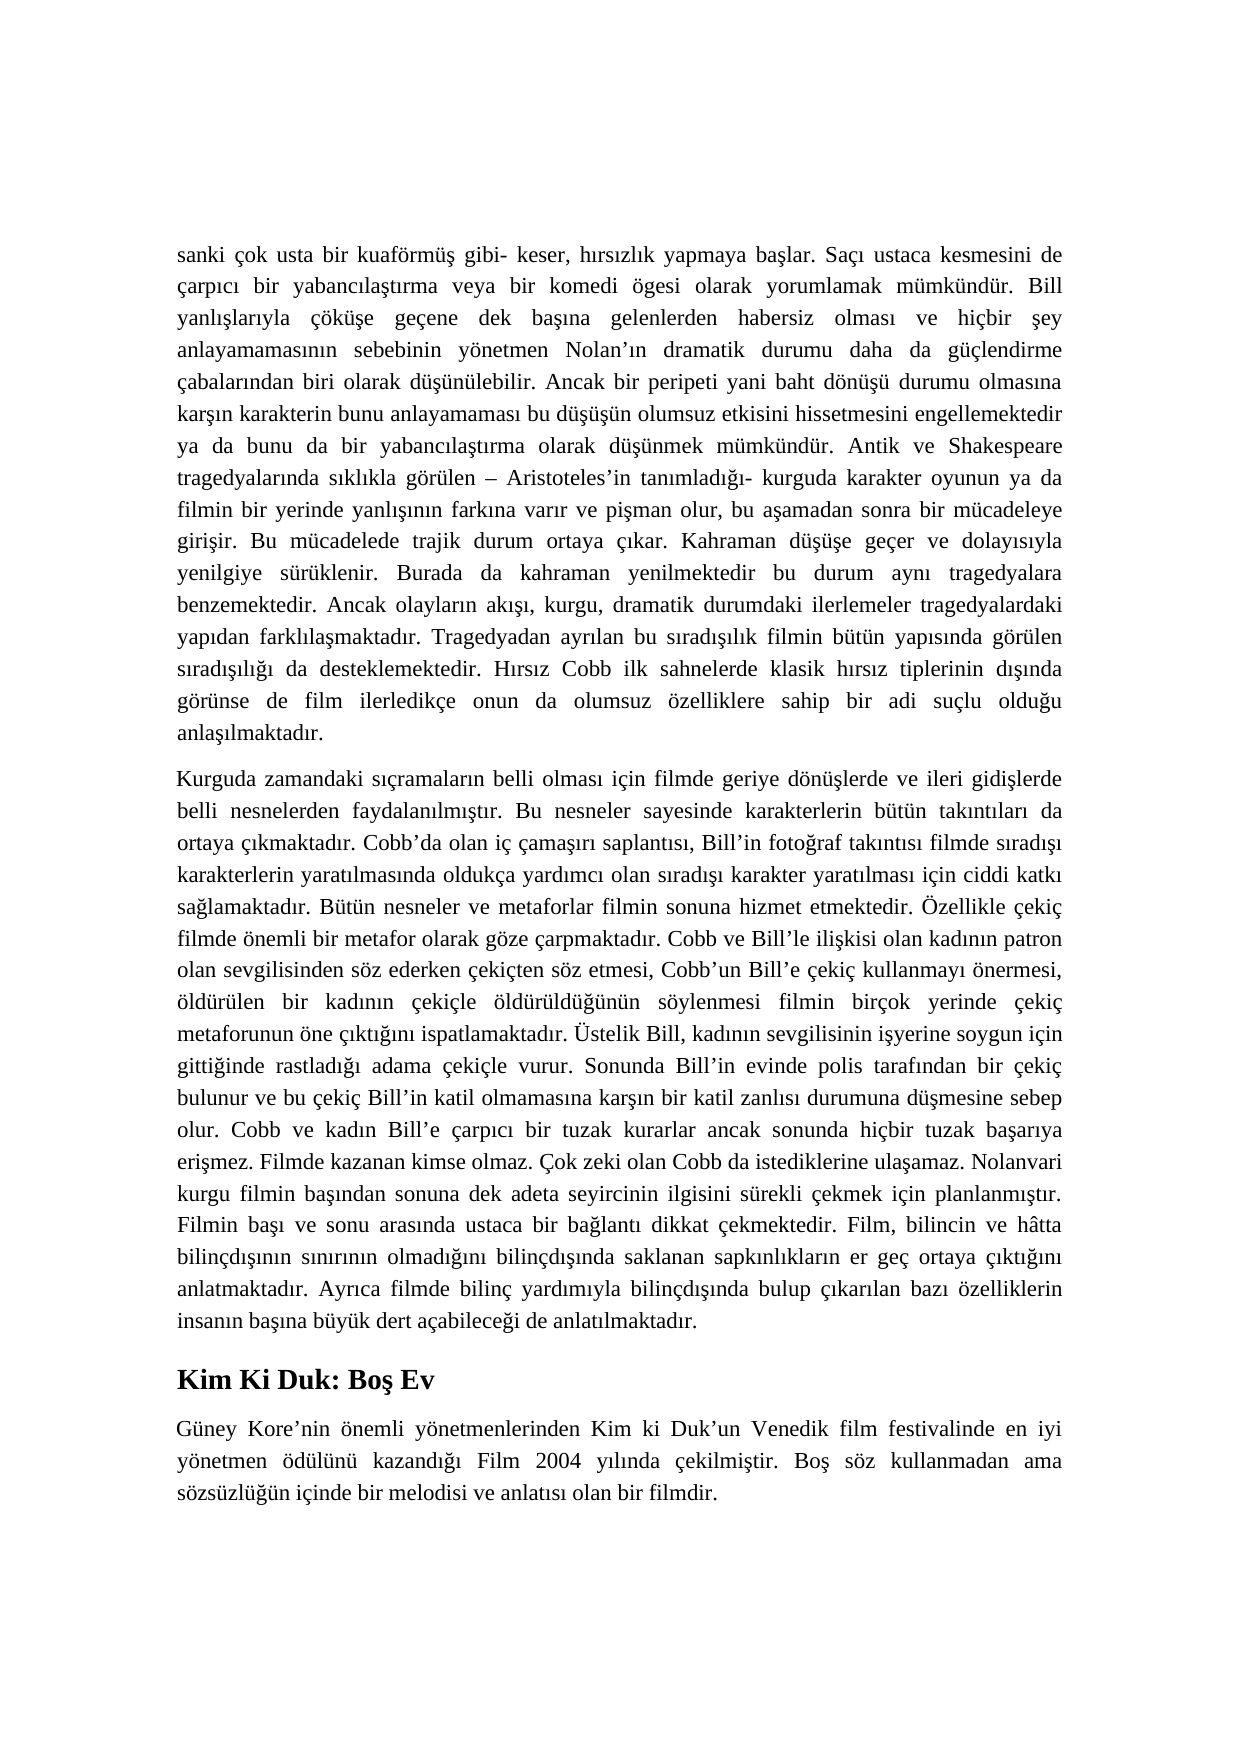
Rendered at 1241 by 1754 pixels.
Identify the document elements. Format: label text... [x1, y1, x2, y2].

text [176, 241, 1064, 745]
text Güney Kore’nin önemli yönetmenlerinden Kim ki Duk’un Venedik film festivalinde en iyi yönetmen ödülünü kazandığı Film 2004 yılında çekilmiştir. Boş söz kullanmadan ama sözsüzlüğün içinde bir melodisi ve anlatısı olan bir filmdir. [176, 1415, 1064, 1505]
subtitle Kim Ki Duk: Boş Ev [177, 1362, 1063, 1395]
text Kurguda zamandaki sıçramaların belli olması için filmde geriye dönüşlerde ve ileri gidişlerde belli nesnelerden faydalanılmıştır. Bu nesneler sayesinde karakterlerin bütün takıntıları da ortaya çıkmaktadır. Cobb’da olan iç çamaşırı saplantısı, Bill’in fotoğraf takıntısı filmde sıradışı karakterlerin yaratılmasında oldukça yardımcı olan sıradışı karakter yaratılması için ciddi katkı sağlamaktadır. Bütün nesneler ve metaforlar filmin sonuna hizmet etmektedir. Özellikle çekiç filmde önemli bir metafor olarak göze çarpmaktadır. Cobb ve Bill’le ilişkisi olan kadının patron olan sevgilisinden söz ederken çekiçten söz etmesi, Cobb’un Bill’e çekiç kullanmayı önermesi, öldürülen bir kadının çekiçle öldürüldüğünün söylenmesi filmin birçok yerinde çekiç metaforunun öne çıktığını ispatlamaktadır. Üstelik Bill, kadının sevgilisinin işyerine soygun için gittiğinde rastladığı adama çekiçle vurur. Sonunda Bill’in evinde polis tarafından bir çekiç bulunur ve bu çekiç Bill’in katil olmamasına karşın bir katil zanlısı durumuna düşmesine sebep olur. Cobb ve kadın Bill’e çarpıcı bir tuzak kurarlar ancak sonunda hiçbir tuzak başarıya erişmez. Filmde kazanan kimse olmaz. Çok zeki olan Cobb da istediklerine ulaşamaz. Nolanvari kurgu filmin başından sonuna dek adeta seyircinin ilgisini sürekli çekmek için planlanmıştır. Filmin başı ve sonu arasında ustaca bir bağlantı dikkat çekmektedir. Film, bilincin ve hâtta bilinçdışının sınırının olmadığını bilinçdışında saklanan sapkınlıkların er geç ortaya çıktığını anlatmaktadır. Ayrıca filmde bilinç yardımıyla bilinçdışında bulup çıkarılan bazı özelliklerin insanın başına büyük dert açabileceği de anlatılmaktadır. [176, 765, 1064, 1333]
